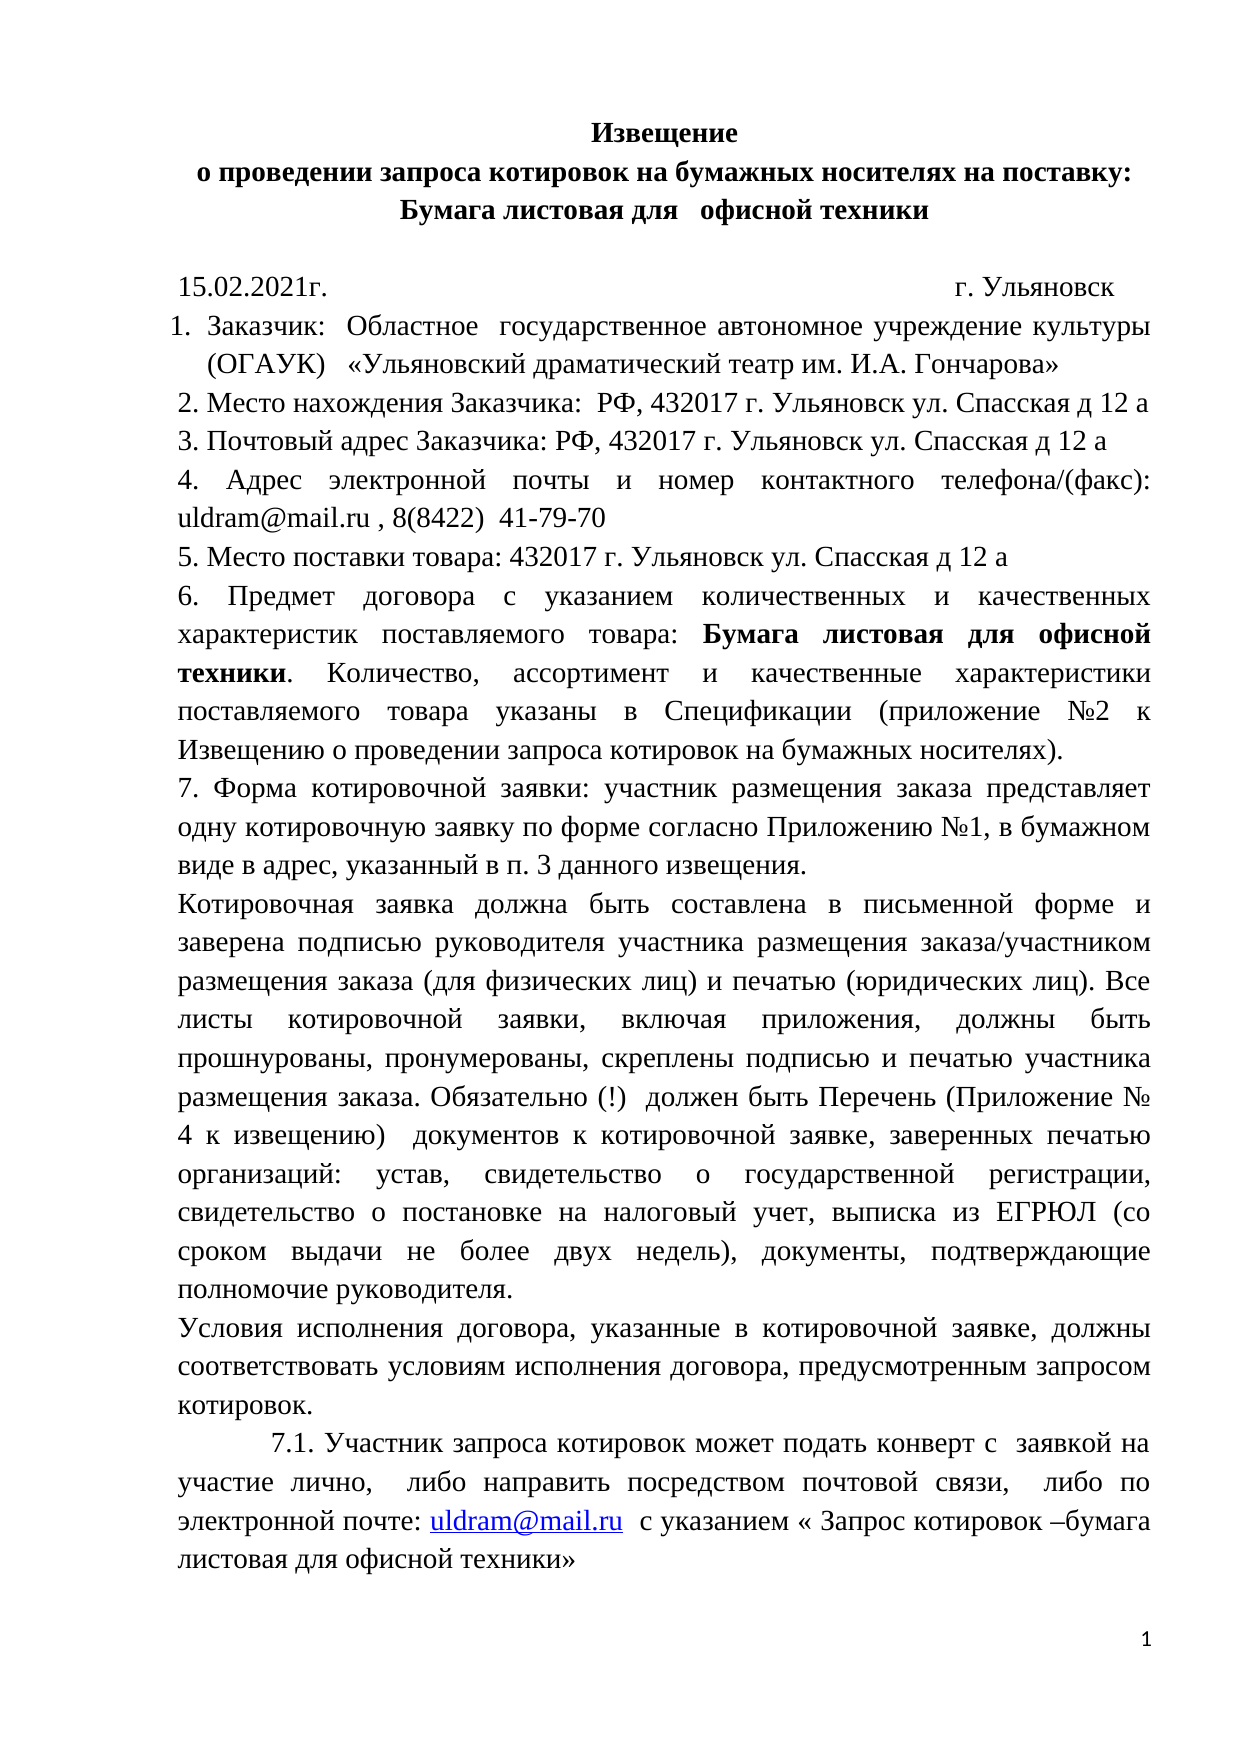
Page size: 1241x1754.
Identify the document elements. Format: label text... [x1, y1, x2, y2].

text 2. Место нахождения Заказчика: РФ, 432017 г. Ульяновск ул. Спасская д 12 а [177, 385, 1152, 418]
text 5. Место поставки товара: 432017 г. Ульяновск ул. Спасская д 12 а [177, 539, 1152, 573]
text 3. Почтовый адрес Заказчика: РФ, 432017 г. Ульяновск ул. Спасская д 12 а [177, 423, 1152, 457]
list Заказчик: Областное государственное автономное учреждение культуры (ОГАУК) «Ульяновский драматический театр им. И.А. Гончарова» [169, 308, 1152, 380]
text 6. Предмет договора с указанием количественных и качественных характеристик поставляемого товара: Бумага листовая для офисной техники. Количество, ассортимент и качественные характеристики поставляемого товара указаны в Спецификации (приложение №2 к Извещению о проведении запроса котировок на бумажных носителях). [177, 578, 1152, 765]
text 7. Форма котировочной заявки: участник размещения заказа представляет одну котировочную заявку по форме согласно Приложению №1, в бумажном виде в адрес, указанный в п. 3 данного извещения. [177, 770, 1152, 881]
text о проведении запроса котировок на бумажных носителях на поставку: Бумага листовая для офисной техники [177, 154, 1152, 226]
text Котировочная заявка должна быть составлена в письменной форме и заверена подписью руководителя участника размещения заказа/участником размещения заказа (для физических лиц) и печатью (юридических лиц). Все листы котировочной заявки, включая приложения, должны быть прошнурованы, пронумерованы, скреплены подписью и печатью участника размещения заказа. Обязательно (!) должен быть Перечень (Приложение № 4 к извещению) документов к котировочной заявке, заверенных печатью организаций: устав, свидетельство о государственной регистрации, свидетельство о постановке на налоговый учет, выписка из ЕГРЮЛ (со сроком выдачи не более двух недель), документы, подтверждающие полномочие руководителя. [177, 886, 1152, 1305]
text Извещение [177, 115, 1152, 149]
text 15.02.2021г. г. Ульяновск [177, 269, 1152, 303]
text Условия исполнения договора, указанные в котировочной заявке, должны соответствовать условиям исполнения договора, предусмотренным запросом котировок. [177, 1310, 1152, 1421]
text 7.1. Участник запроса котировок может подать конверт с заявкой на участие лично, либо направить посредством почтовой связи, либо по электронной почте: uldram@mail.ru с указанием « Запрос котировок –бумага листовая для офисной техники» [177, 1426, 1152, 1575]
text 4. Адрес электронной почты и номер контактного телефона/(факс): uldram@mail.ru , 8(8422) 41-79-70 [177, 462, 1152, 534]
